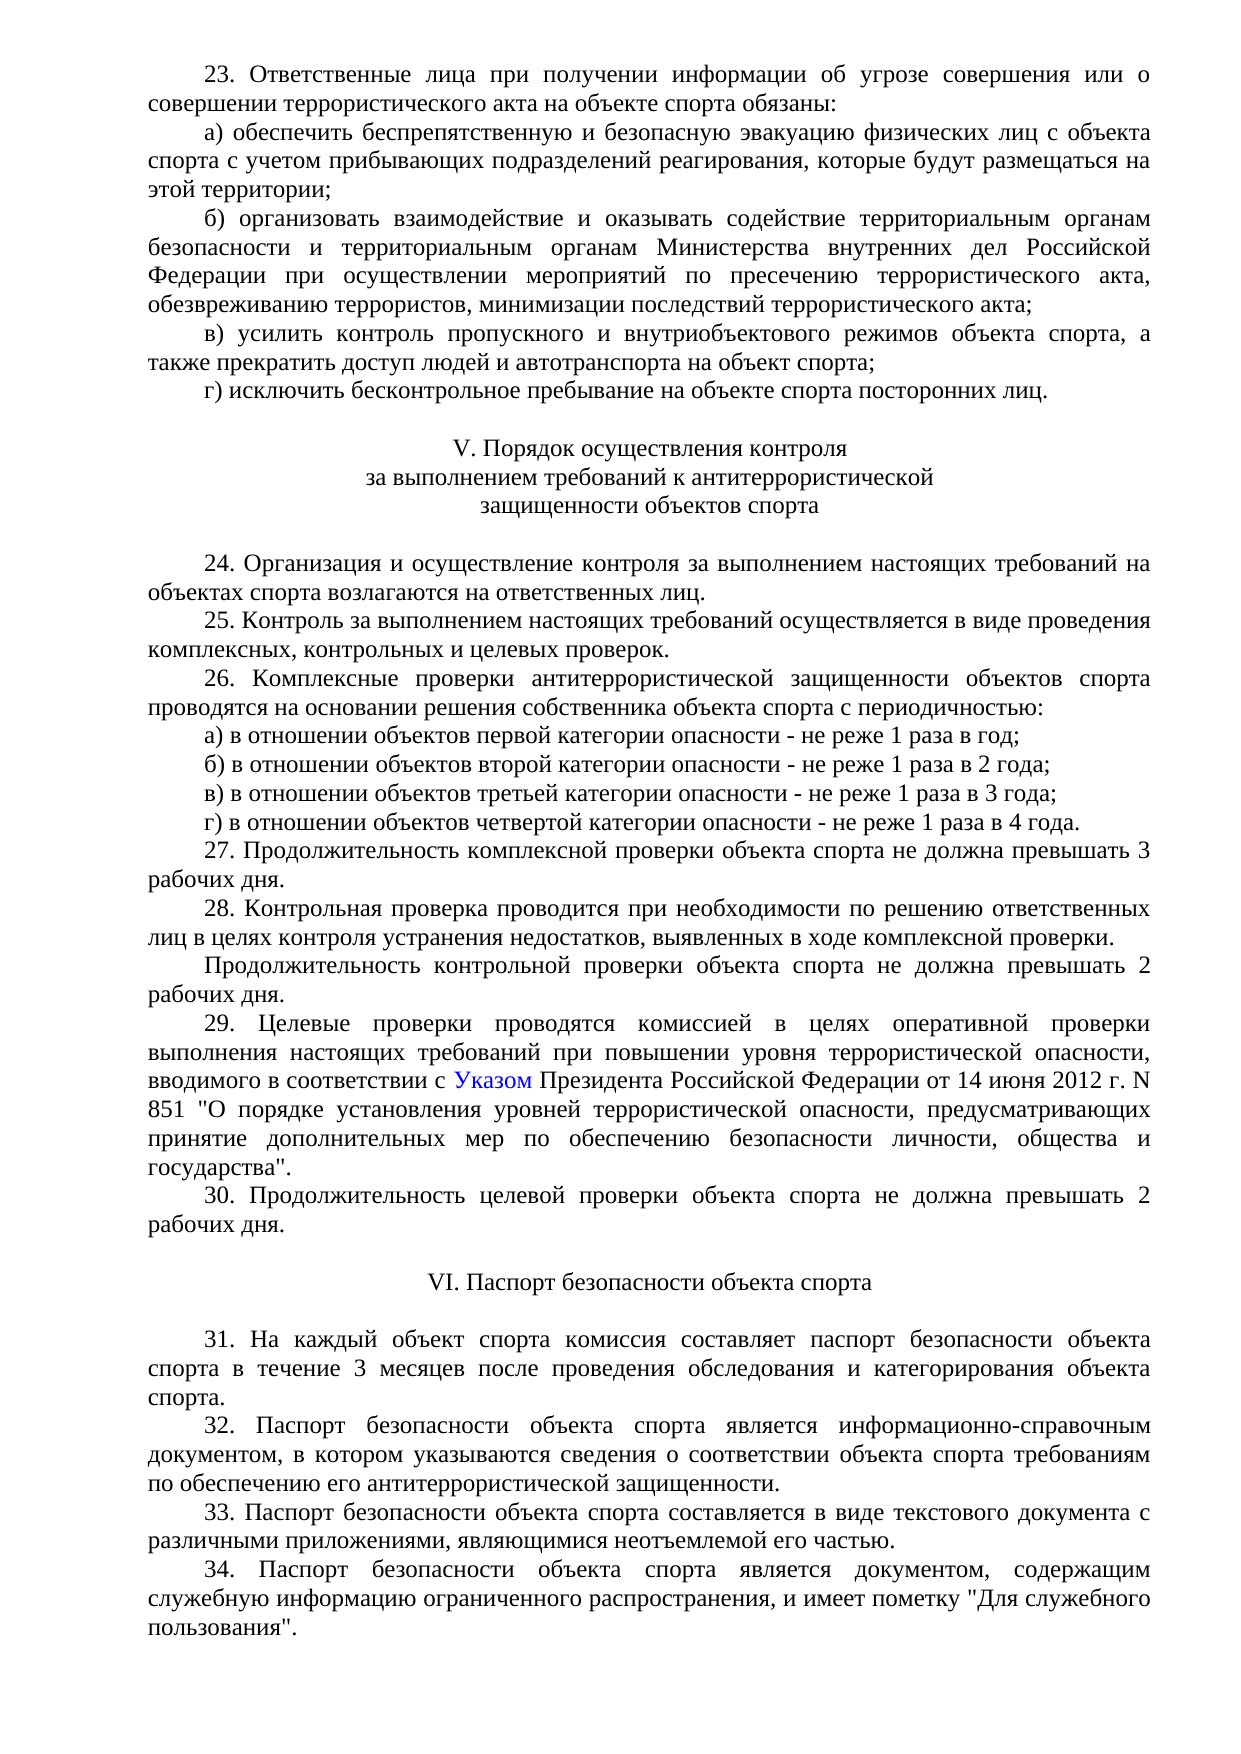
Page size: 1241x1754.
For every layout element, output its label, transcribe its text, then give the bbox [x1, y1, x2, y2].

text г) исключить бесконтрольное пребывание на объекте спорта посторонних лиц. [148, 375, 1152, 404]
text 33. Паспорт безопасности объекта спорта составляется в виде текстового документа с различными приложениями, являющимися неотъемлемой его частью. [148, 1497, 1152, 1554]
text 27. Продолжительность комплексной проверки объекта спорта не должна превышать 3 рабочих дня. [148, 835, 1152, 893]
text защищенности объектов спорта [148, 490, 1152, 519]
text VI. Паспорт безопасности объекта спорта [148, 1267, 1152, 1295]
text б) организовать взаимодействие и оказывать содействие территориальным органам безопасности и территориальным органам Министерства внутренних дел Российской Федерации при осуществлении мероприятий по пресечению террористического акта, обезвреживанию террористов, минимизации последствий террористического акта; [148, 203, 1152, 318]
text 31. На каждый объект спорта комиссия составляет паспорт безопасности объекта спорта в течение 3 месяцев после проведения обследования и категорирования объекта спорта. [148, 1324, 1152, 1410]
text 30. Продолжительность целевой проверки объекта спорта не должна превышать 2 рабочих дня. [148, 1180, 1152, 1238]
text а) в отношении объектов первой категории опасности - не реже 1 раза в год; [148, 720, 1152, 749]
text в) в отношении объектов третьей категории опасности - не реже 1 раза в 3 года; [148, 778, 1152, 807]
text 24. Организация и осуществление контроля за выполнением настоящих требований на объектах спорта возлагаются на ответственных лиц. [148, 548, 1152, 605]
text в) усилить контроль пропускного и внутриобъектового режимов объекта спорта, а также прекратить доступ людей и автотранспорта на объект спорта; [148, 318, 1152, 375]
text 28. Контрольная проверка проводится при необходимости по решению ответственных лиц в целях контроля устранения недостатков, выявленных в ходе комплексной проверки. [148, 893, 1152, 950]
text а) обеспечить беспрепятственную и безопасную эвакуацию физических лиц с объекта спорта с учетом прибывающих подразделений реагирования, которые будут размещаться на этой территории; [148, 117, 1152, 203]
text 23. Ответственные лица при получении информации об угрозе совершения или о совершении террористического акта на объекте спорта обязаны: [148, 59, 1152, 117]
text г) в отношении объектов четвертой категории опасности - не реже 1 раза в 4 года. [148, 807, 1152, 835]
text Продолжительность контрольной проверки объекта спорта не должна превышать 2 рабочих дня. [148, 950, 1152, 1008]
text 32. Паспорт безопасности объекта спорта является информационно-справочным документом, в котором указываются сведения о соответствии объекта спорта требованиям по обеспечению его антитеррористической защищенности. [148, 1410, 1152, 1497]
text б) в отношении объектов второй категории опасности - не реже 1 раза в 2 года; [148, 749, 1152, 778]
text 26. Комплексные проверки антитеррористической защищенности объектов спорта проводятся на основании решения собственника объекта спорта с периодичностью: [148, 663, 1152, 720]
text 29. Целевые проверки проводятся комиссией в целях оперативной проверки выполнения настоящих требований при повышении уровня террористической опасности, вводимого в соответствии с Указом Президента Российской Федерации от 14 июня 2012 г. N 851 "О порядке установления уровней террористической опасности, предусматривающих принятие дополнительных мер по обеспечению безопасности личности, общества и государства". [148, 1008, 1152, 1180]
text за выполнением требований к антитеррористической [148, 462, 1152, 490]
text 25. Контроль за выполнением настоящих требований осуществляется в виде проведения комплексных, контрольных и целевых проверок. [148, 605, 1152, 663]
text V. Порядок осуществления контроля [148, 433, 1152, 462]
text 34. Паспорт безопасности объекта спорта является документом, содержащим служебную информацию ограниченного распространения, и имеет пометку "Для служебного пользования". [148, 1554, 1152, 1640]
